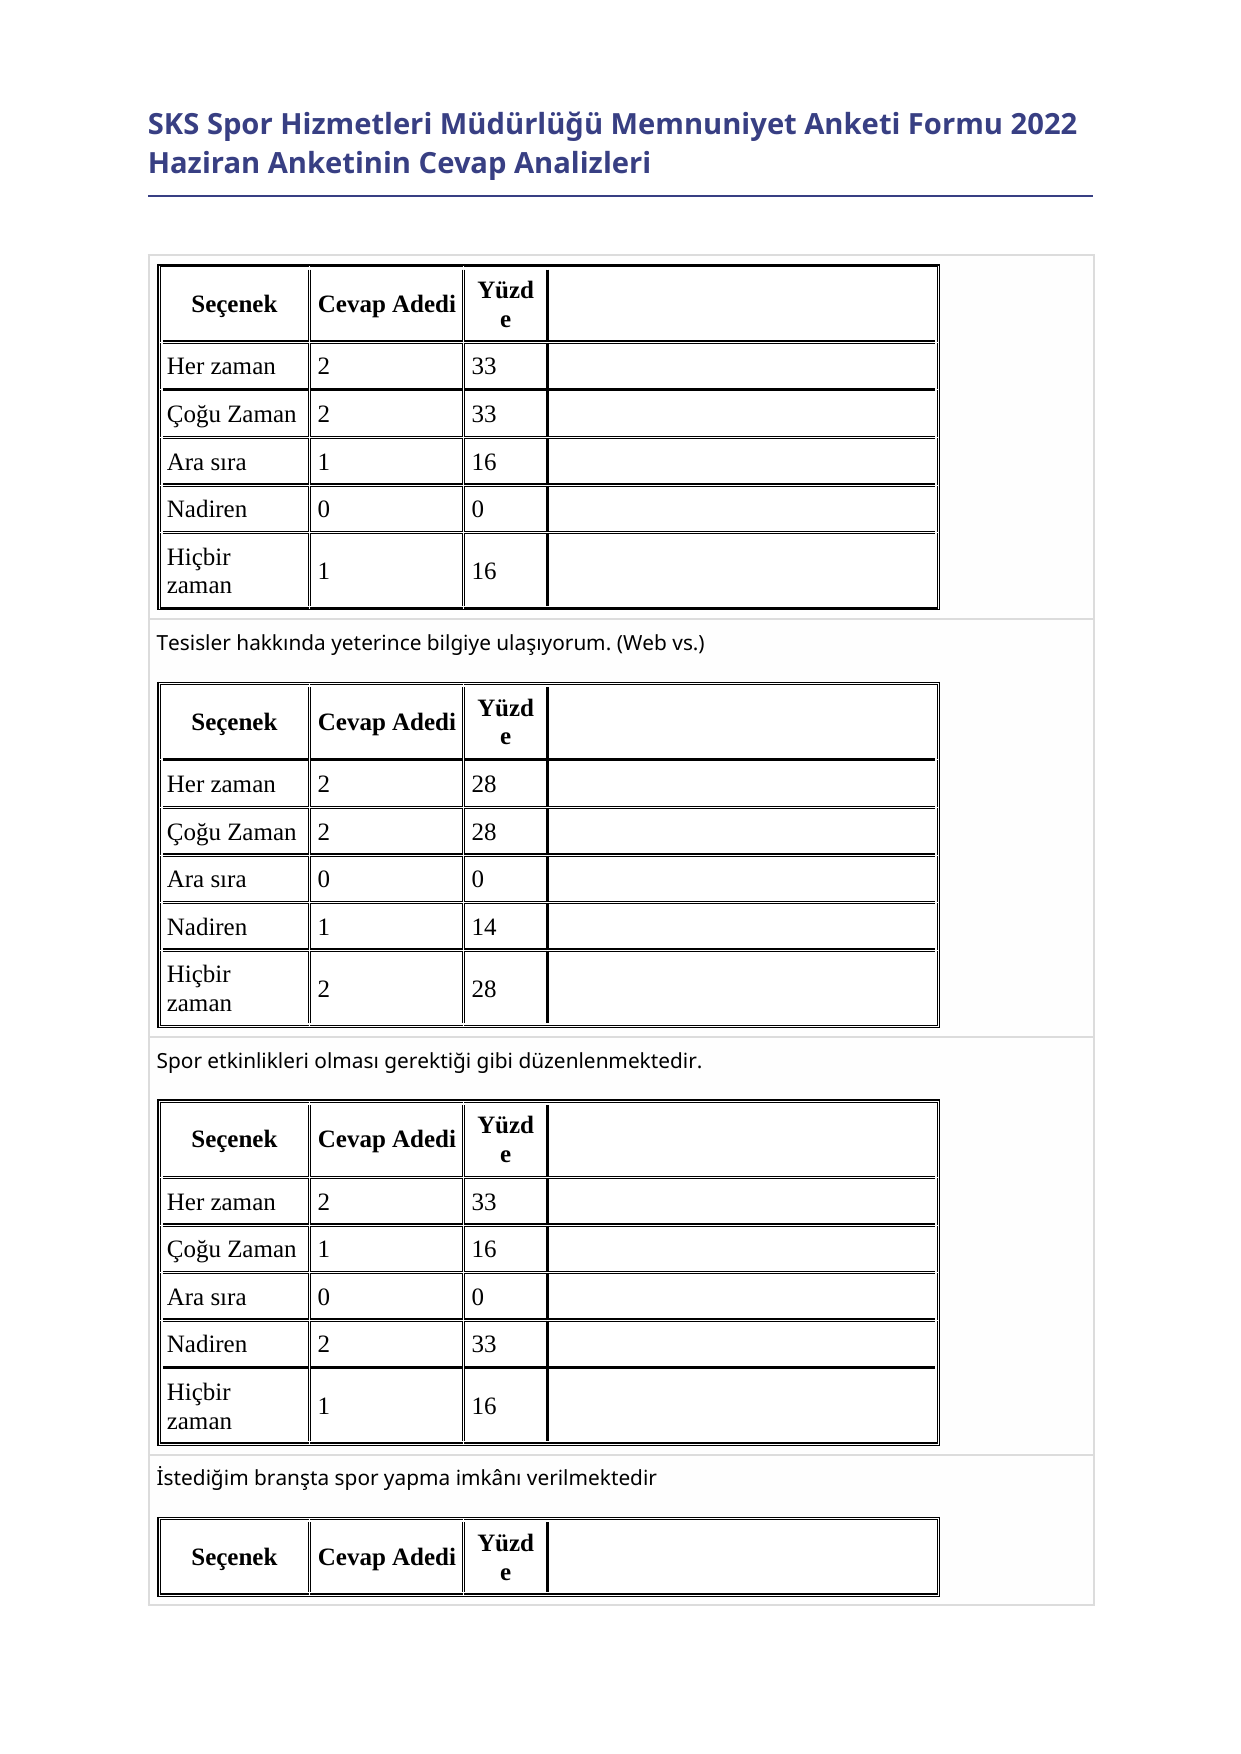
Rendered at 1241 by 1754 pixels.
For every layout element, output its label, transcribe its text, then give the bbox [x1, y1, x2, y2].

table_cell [150, 256, 1093, 618]
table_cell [150, 1456, 1093, 1604]
table_cell Tesisler hakkında yeterince bilgiye ulaşıyorum. (Web vs.) [150, 620, 1093, 1036]
table_cell Spor etkinlikleri olması gerektiği gibi düzenlenmektedir. [150, 1038, 1093, 1453]
